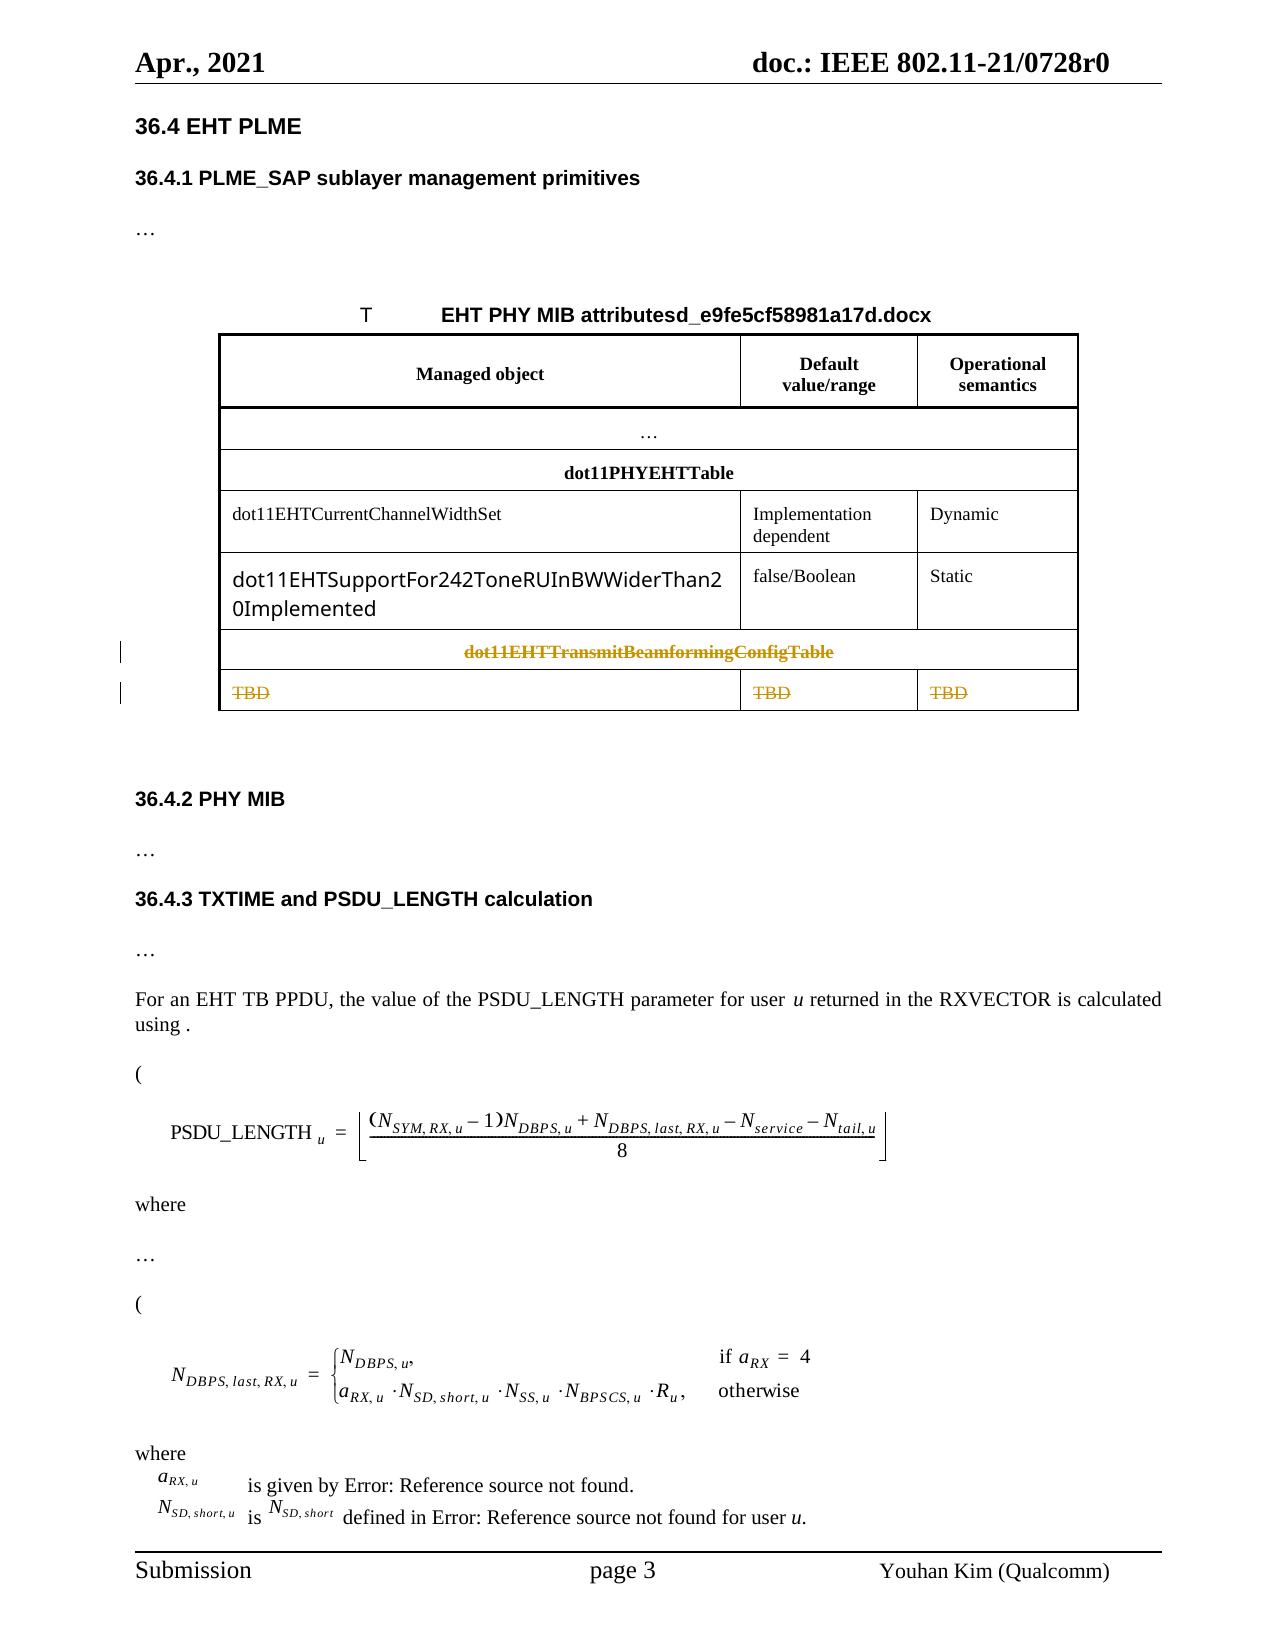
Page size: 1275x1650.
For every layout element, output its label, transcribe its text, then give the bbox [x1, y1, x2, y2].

table_cell Default value/range [741, 336, 917, 406]
list … [135, 936, 1162, 961]
text 36.4 EHT PLME [135, 112, 1162, 139]
text 36.4.2 PHY MIB [135, 786, 1162, 811]
table_cell [221, 630, 1077, 669]
text … [135, 214, 1162, 239]
text where [135, 1440, 1162, 1465]
table_cell [918, 670, 1077, 710]
text 36.4.1 PLME_SAP sublayer management primitives [135, 164, 1162, 189]
table_cell [741, 670, 917, 710]
table_cell dot11PHYEHTTable [221, 450, 1077, 490]
table_cell … [221, 409, 1077, 449]
text where [135, 1191, 1162, 1216]
table_header EHT PHY MIB attributes [220, 290, 1078, 333]
table_cell false/Boolean [741, 553, 917, 628]
table_cell Implementation dependent [741, 491, 917, 552]
table_cell Static [918, 553, 1077, 628]
text For an EHT TB PPDU, the value of the PSDU_LENGTH parameter for user u returned in the RXVECTOR is calculated using Equation (36-110). [135, 986, 1162, 1036]
table_cell dot11EHTSupportFor242ToneRUInBWWiderThan20Implemented [221, 553, 740, 628]
text … [135, 836, 1162, 861]
text … [135, 1241, 1162, 1266]
table_cell dot11EHTCurrentChannelWidthSet [221, 491, 740, 552]
table_cell Operational semantics [918, 336, 1077, 406]
table_cell [221, 670, 740, 710]
text 36.4.3 TXTIME and PSDU_LENGTH calculation [135, 886, 1162, 911]
table_cell Managed object [221, 336, 740, 406]
table_cell Dynamic [918, 491, 1077, 552]
